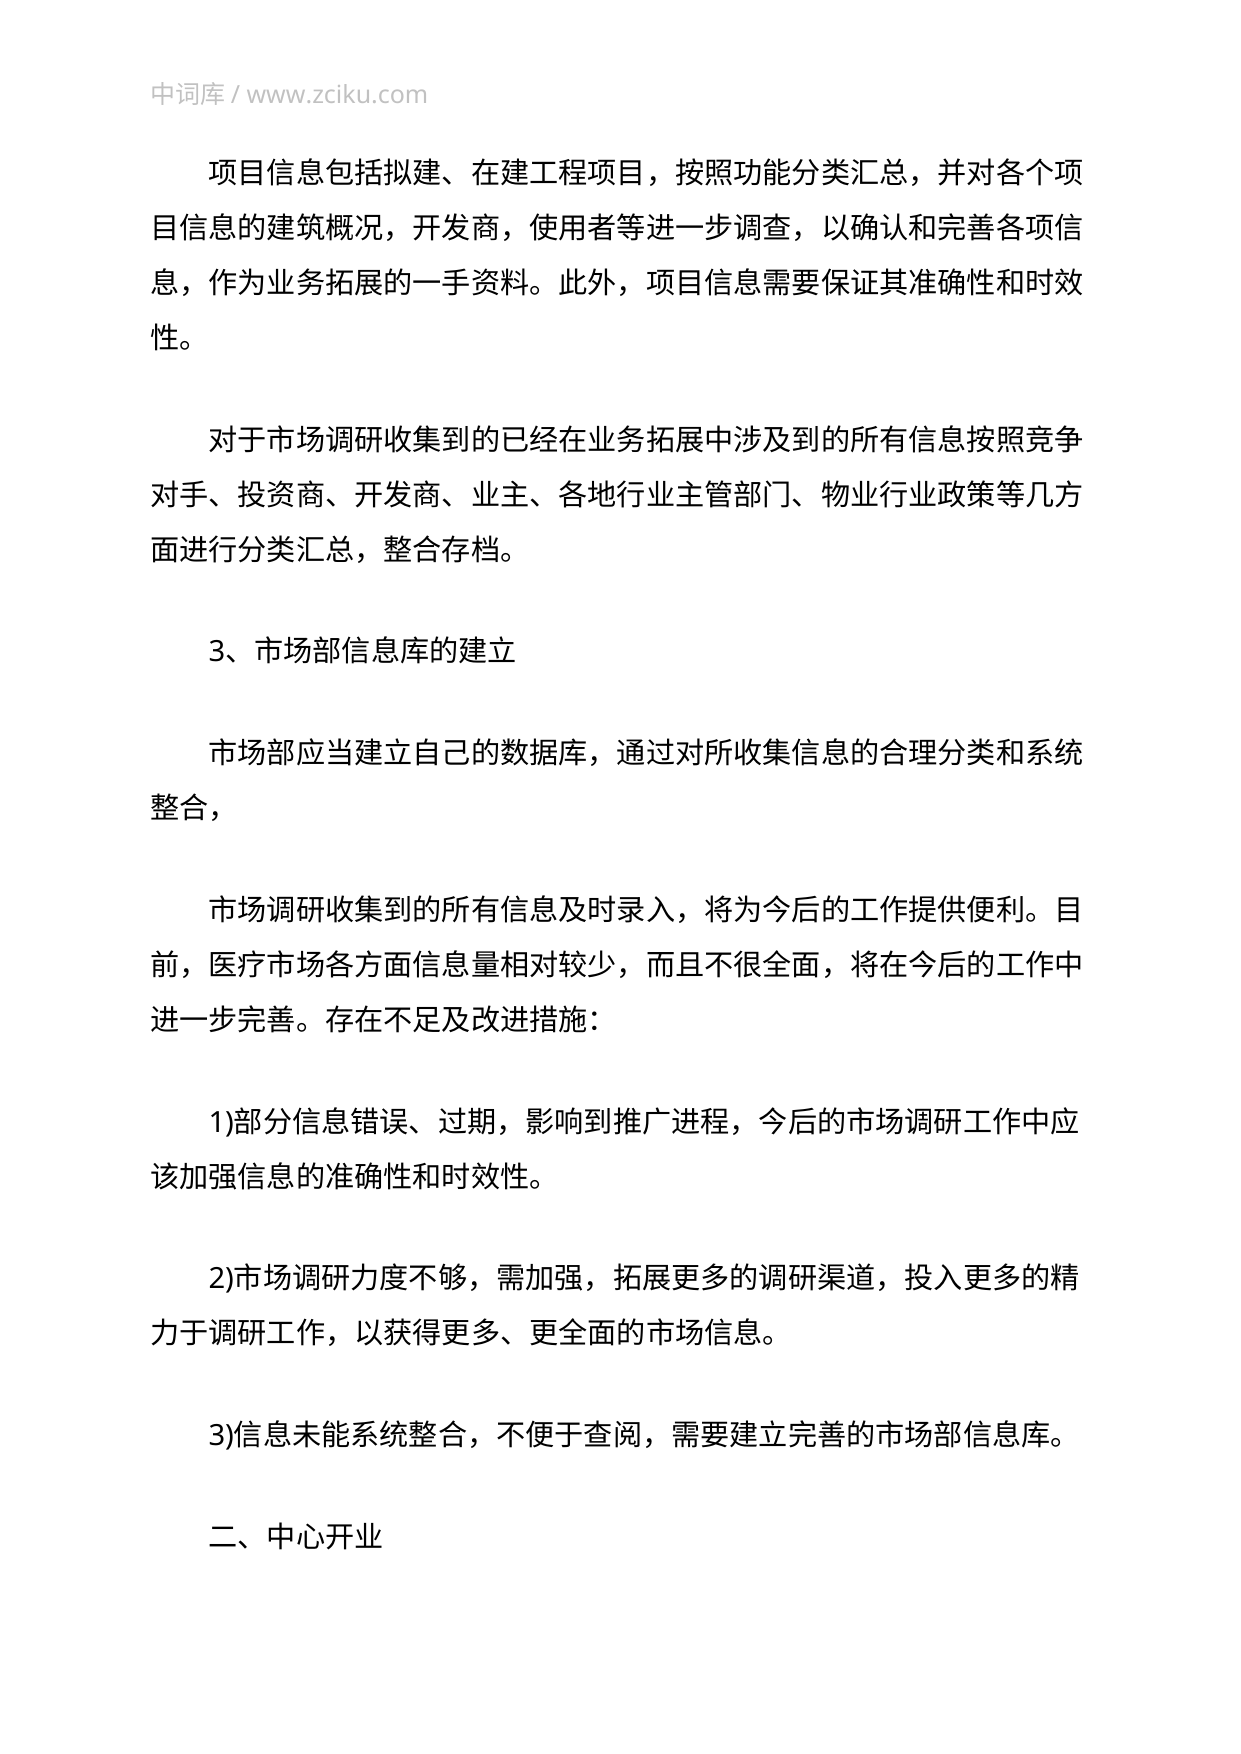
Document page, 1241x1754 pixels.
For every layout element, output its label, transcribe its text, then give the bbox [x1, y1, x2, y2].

text 3)信息未能系统整合，不便于查阅，需要建立完善的市场部信息库。 [150, 1412, 1090, 1454]
text 1)部分信息错误、过期，影响到推广进程，今后的市场调研工作中应该加强信息的准确性和时效性。 [150, 1098, 1090, 1196]
text 二、中心开业 [150, 1514, 1090, 1556]
text 市场部应当建立自己的数据库，通过对所收集信息的合理分类和系统整合， [150, 730, 1090, 827]
text 3、市场部信息库的建立 [150, 628, 1090, 670]
text 对于市场调研收集到的已经在业务拓展中涉及到的所有信息按照竞争对手、投资商、开发商、业主、各地行业主管部门、物业行业政策等几方面进行分类汇总，整合存档。 [150, 416, 1090, 568]
text 市场调研收集到的所有信息及时录入，将为今后的工作提供便利。目前，医疗市场各方面信息量相对较少，而且不很全面，将在今后的工作中进一步完善。存在不足及改进措施： [150, 887, 1090, 1039]
text 项目信息包括拟建、在建工程项目，按照功能分类汇总，并对各个项目信息的建筑概况，开发商，使用者等进一步调查，以确认和完善各项信息，作为业务拓展的一手资料。此外，项目信息需要保证其准确性和时效性。 [150, 150, 1090, 357]
text 2)市场调研力度不够，需加强，拓展更多的调研渠道，投入更多的精力于调研工作，以获得更多、更全面的市场信息。 [150, 1255, 1090, 1352]
